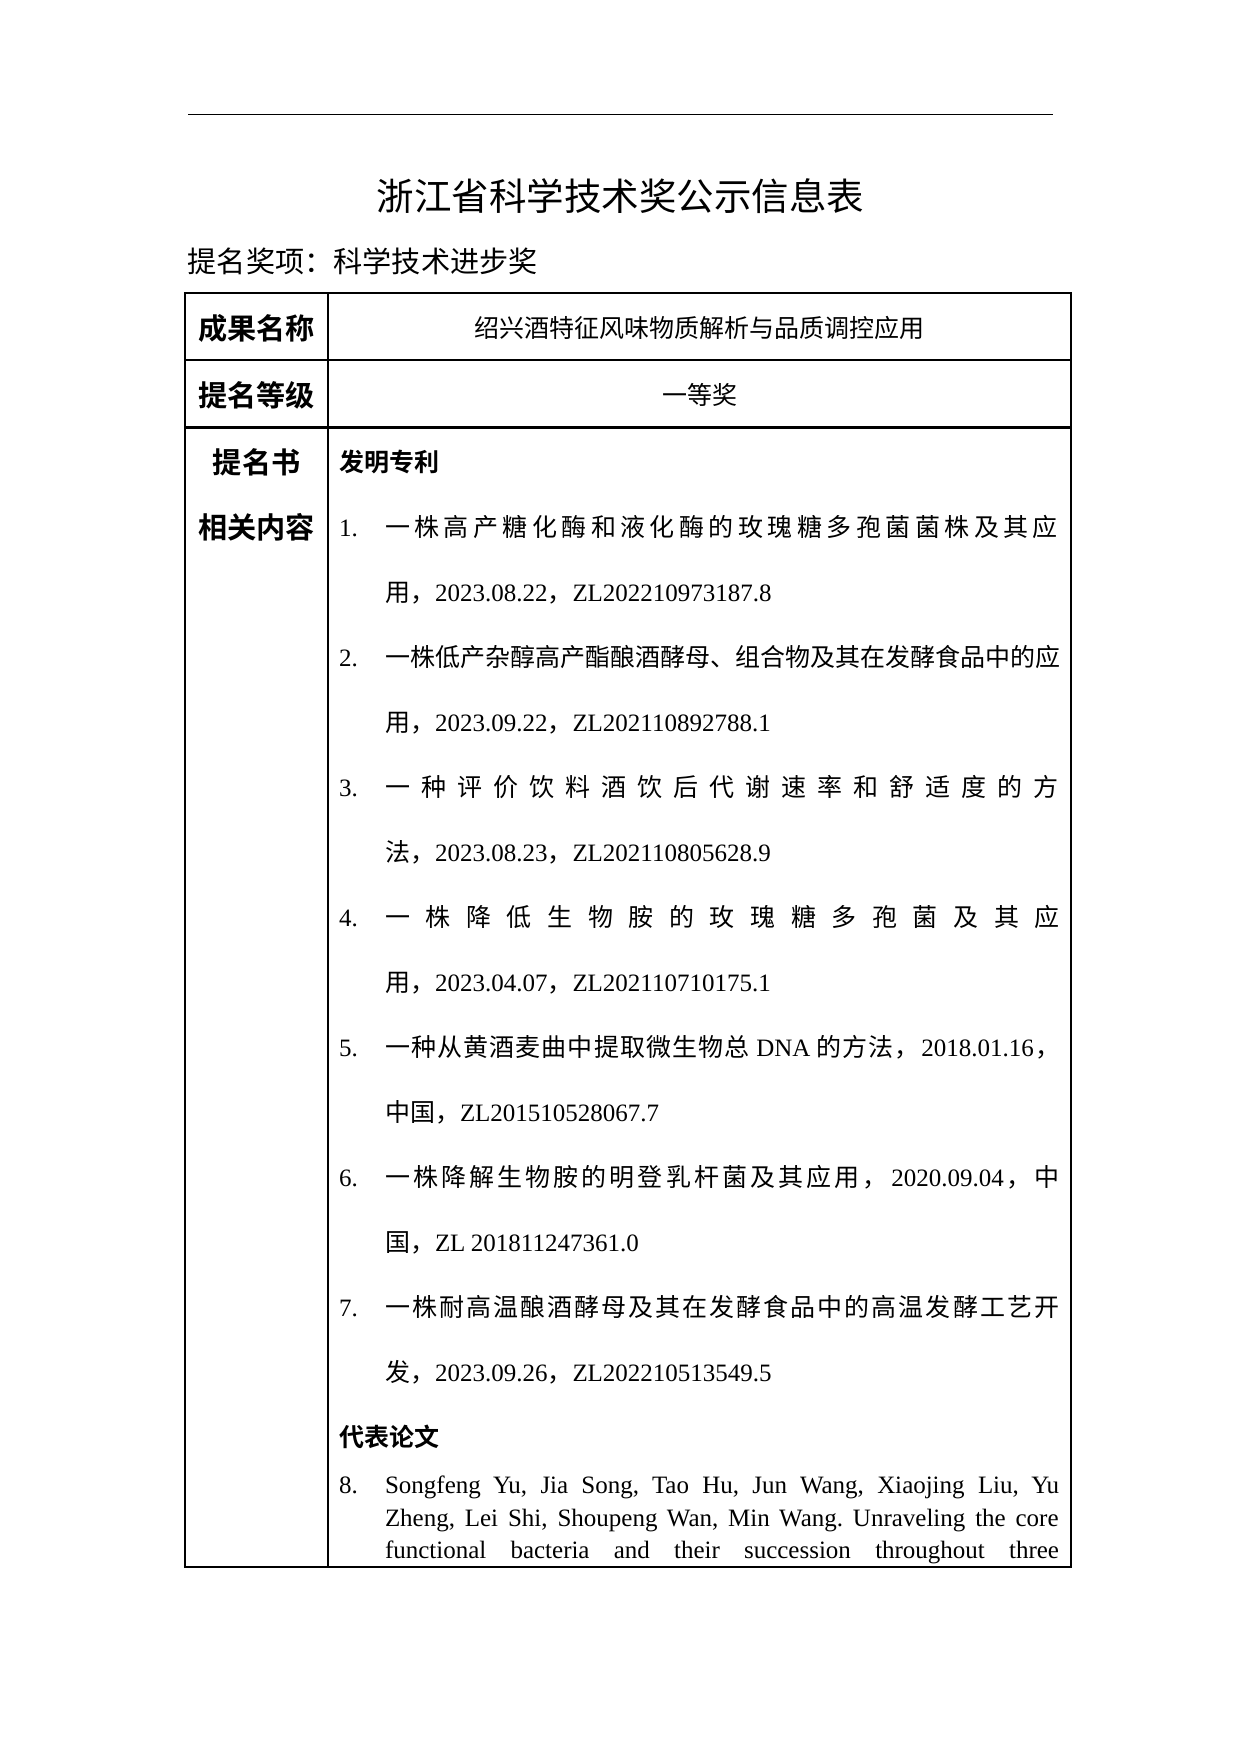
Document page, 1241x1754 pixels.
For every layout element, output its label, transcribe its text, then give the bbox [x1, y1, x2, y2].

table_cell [329, 429, 1070, 1566]
table_header 成果名称 [186, 294, 327, 359]
text 浙江省科学技术奖公示信息表 [187, 162, 1053, 227]
table_cell 一等奖 [329, 361, 1070, 426]
table_cell 提名书 相关内容 [186, 429, 327, 1566]
text 提名奖项：科学技术进步奖 [187, 227, 1053, 292]
table_header 绍兴酒特征风味物质解析与品质调控应用 [329, 294, 1070, 359]
table_cell 提名等级 [186, 361, 327, 426]
